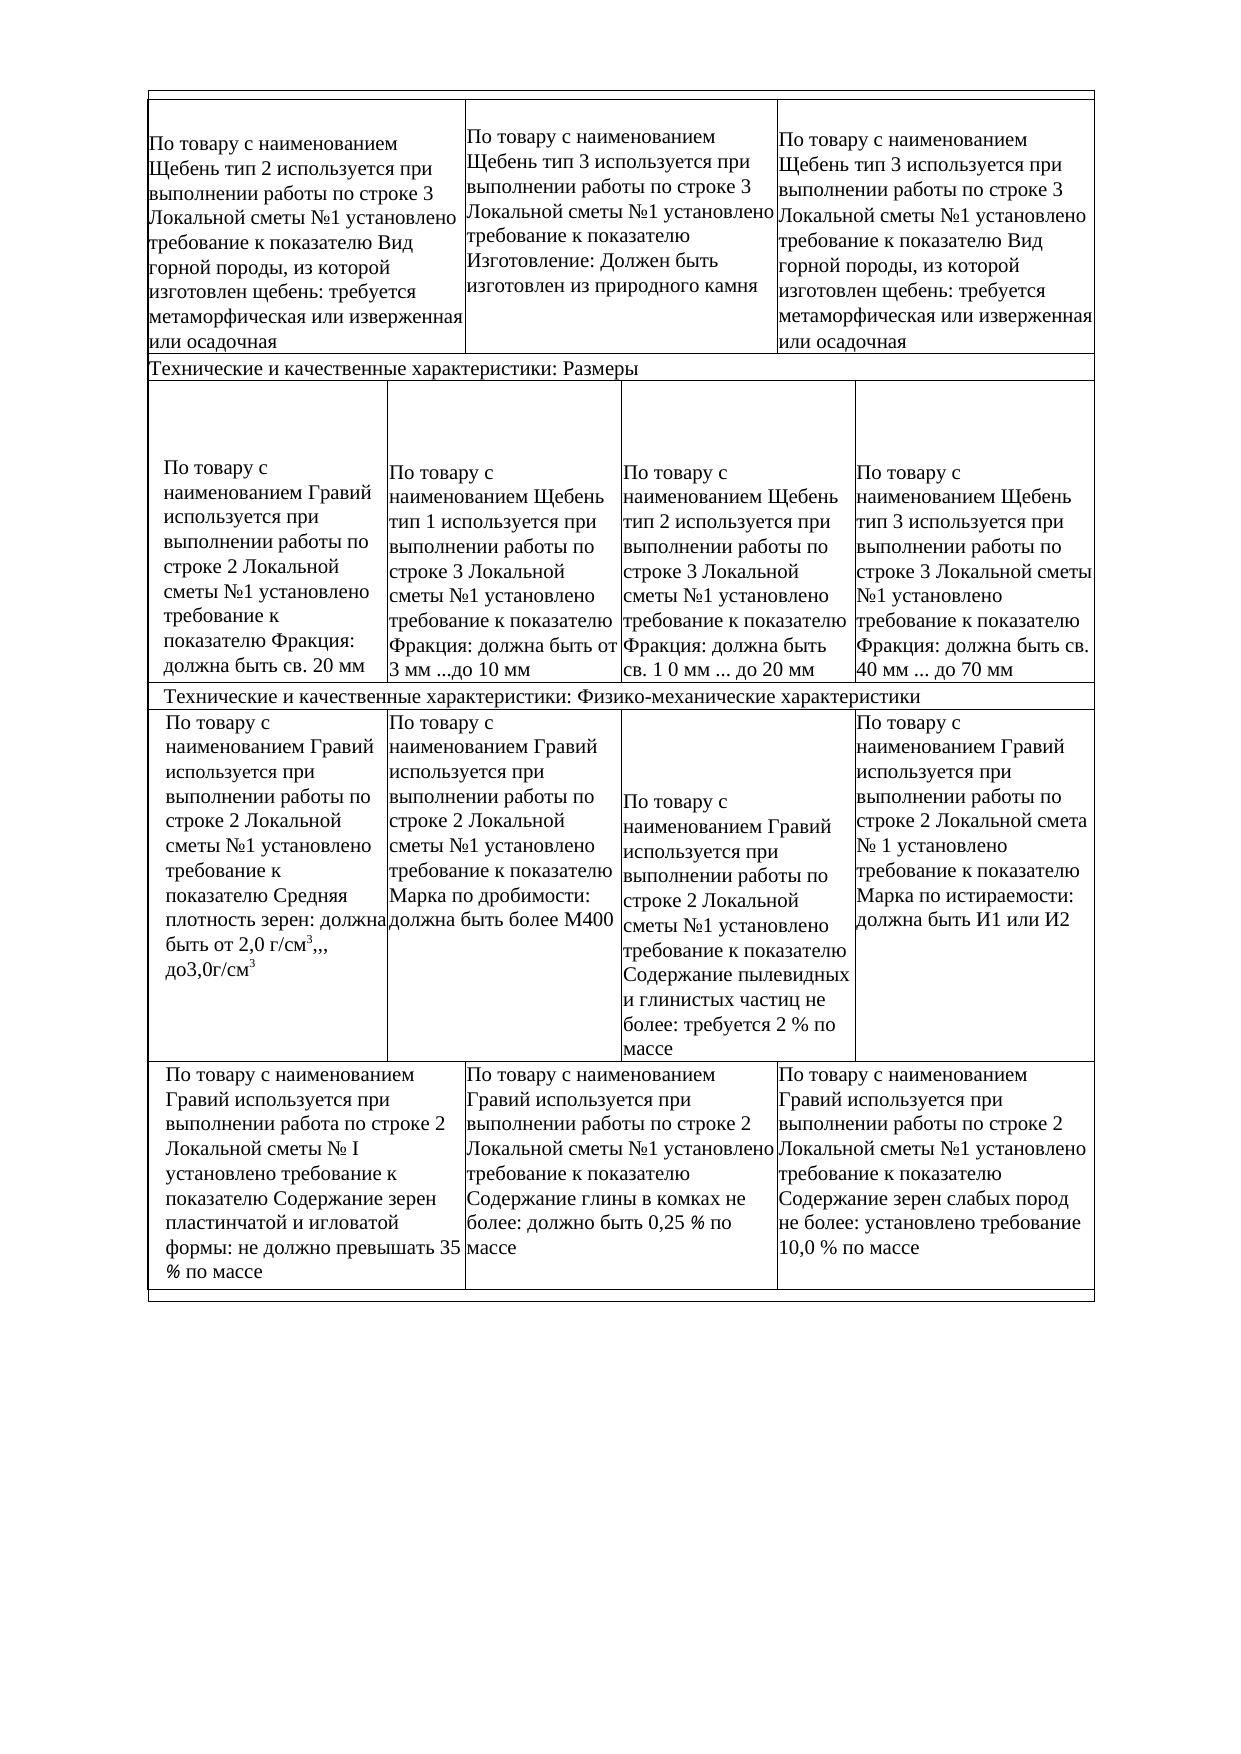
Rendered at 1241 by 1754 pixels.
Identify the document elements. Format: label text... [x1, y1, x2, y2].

table_cell По товару с наименованием Гравий используется при выполнении работа по строке 2 Локальной сметы № I установлено требование к показателю Содержание зерен пластинчатой и игловатой формы: не должно превышать 35 % по массе [149, 1062, 465, 1289]
table_cell По товару с наименованием Гравий используется при выполнении работы по строке 2 Локальной сметы №1 установлено требование к показателю Содержание глины в комках не более: должно быть 0,25 % по массе [466, 1062, 777, 1289]
table_cell По товару с наименованием Гравий используется при выполнении работы по строке 2 Локальной смета № 1 установлено требование к показателю Марка по истираемости: должна быть И1 или И2 [856, 710, 1094, 1061]
table_cell По товару с наименованием Гравий используется при выполнении работы по строке 2 Локальной сметы №1 установлено требование к показателю Содержание пылевидных и глинистых частиц не более: требуется 2 % по массе [622, 710, 855, 1061]
table_cell Технические и качественные характеристики: Физико-механические характеристики [149, 683, 1094, 708]
table_cell По товару с наименованием Гравий используется при выполнении работы по строке 2 Локальной сметы №1 установлено требование к показателю Содержание зерен слабых пород не более: установлено требование 10,0 % по массе [778, 1062, 1094, 1289]
table_cell По товару с наименованием Щебень тип 1 используется при выполнении работы по строке 3 Локальной сметы №1 установлено требование к показателю Фракция: должна быть от 3 мм ...до 10 мм [388, 381, 621, 682]
table_cell По товару с наименованием Гравий используется при выполнении работы по строке 2 Локальной сметы №1 установлено требование к показателю Фракция: должна быть св. 20 мм … до 40 мм [149, 381, 387, 682]
table_cell По товару с наименованием Гравий используется при выполнении работы по строке 2 Локальной сметы №1 установлено требование к показателю Марка по дробимости: должна быть более М400 [388, 710, 621, 1061]
table_cell По товару с наименованием Гравий используется при выполнении работы по строке 2 Локальной сметы №1 установлено требование к показателю Средняя плотность зерен: должна быть от 2,0 г/см3,,, до3,0г/см3 [149, 710, 387, 1061]
table_cell По товару с наименованием Щебень тип 3 используется при выполнении работы по строке 3 Локальной сметы №1 установлено требование к показателю Фракция: должна быть св. 40 мм ... до 70 мм [856, 381, 1094, 682]
table_header По товару с наименованием Щебень тип 3 используется при выполнении работы по строке 3 Локальной сметы №1 установлено требование к показателю Вид горной породы, из которой изготовлен щебень: требуется метаморфическая или изверженная или осадочная [778, 100, 1094, 353]
table_header По товару с наименованием Щебень тип 2 используется при выполнении работы по строке 3 Локальной сметы №1 установлено требование к показателю Вид горной породы, из которой изготовлен щебень: требуется метаморфическая или изверженная или осадочная [149, 100, 465, 353]
table_cell По товару с наименованием Щебень тип 2 используется при выполнении работы по строке 3 Локальной сметы №1 установлено требование к показателю Фракция: должна быть св. 1 0 мм ... до 20 мм [622, 381, 855, 682]
table_header По товару с наименованием Щебень тип 3 используется при выполнении работы по строке 3 Локальной сметы №1 установлено требование к показателю Изготовление: Должен быть изготовлен из природного камня [466, 100, 777, 353]
table_cell Технические и качественные характеристики: Размеры [149, 354, 1094, 380]
